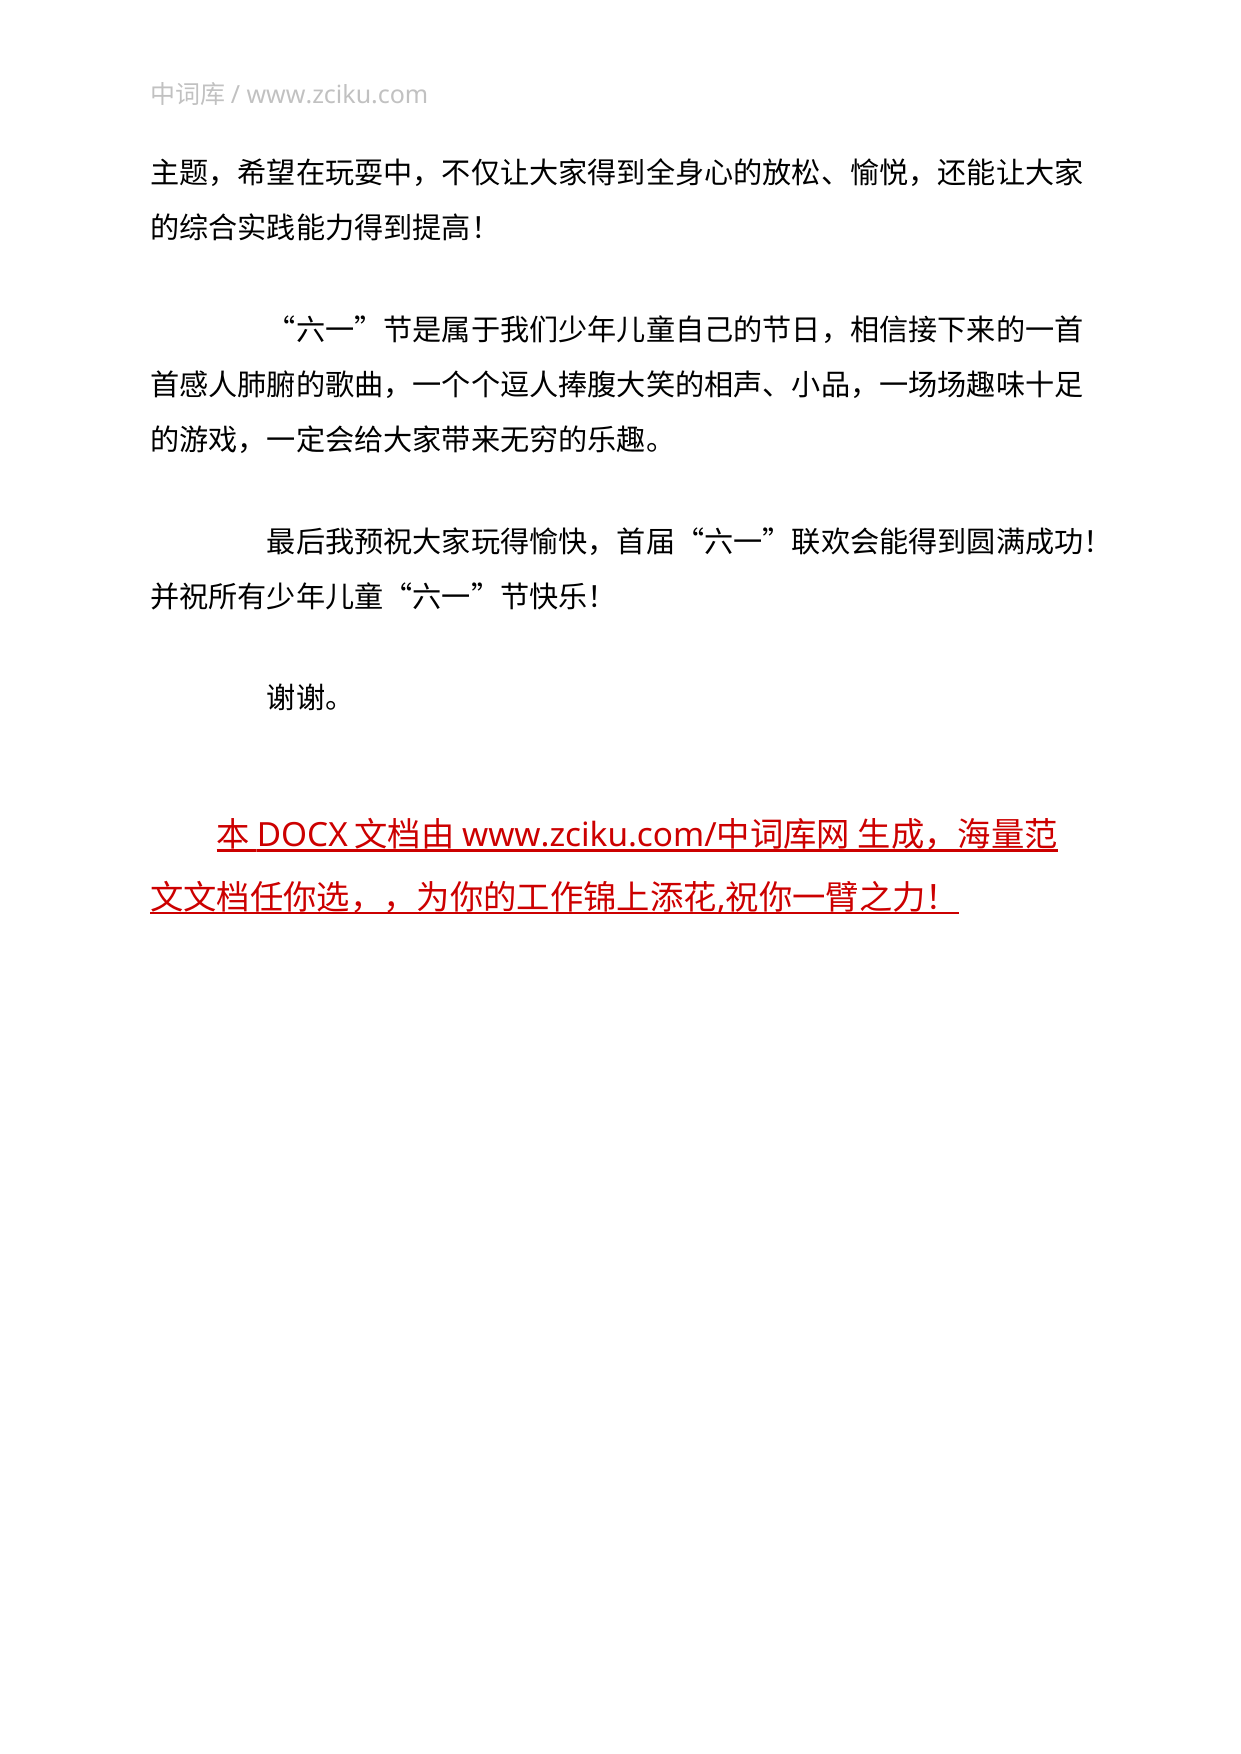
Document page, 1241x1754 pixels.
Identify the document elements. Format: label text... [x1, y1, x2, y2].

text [150, 150, 1090, 247]
text “六一”节是属于我们少年儿童自己的节日，相信接下来的一首首感人肺腑的歌曲，一个个逗人捧腹大笑的相声、小品，一场场趣味十足的游戏，一定会给大家带来无穷的乐趣。 [150, 307, 1090, 459]
text 谢谢。 [150, 675, 1090, 717]
text 本DOCX文档由 www.zciku.com/中词库网 生成，海量范文文档任你选，，为你的工作锦上添花,祝你一臂之力！ [150, 808, 1090, 919]
text 最后我预祝大家玩得愉快，首届“六一”联欢会能得到圆满成功！并祝所有少年儿童“六一”节快乐！ [150, 518, 1090, 615]
